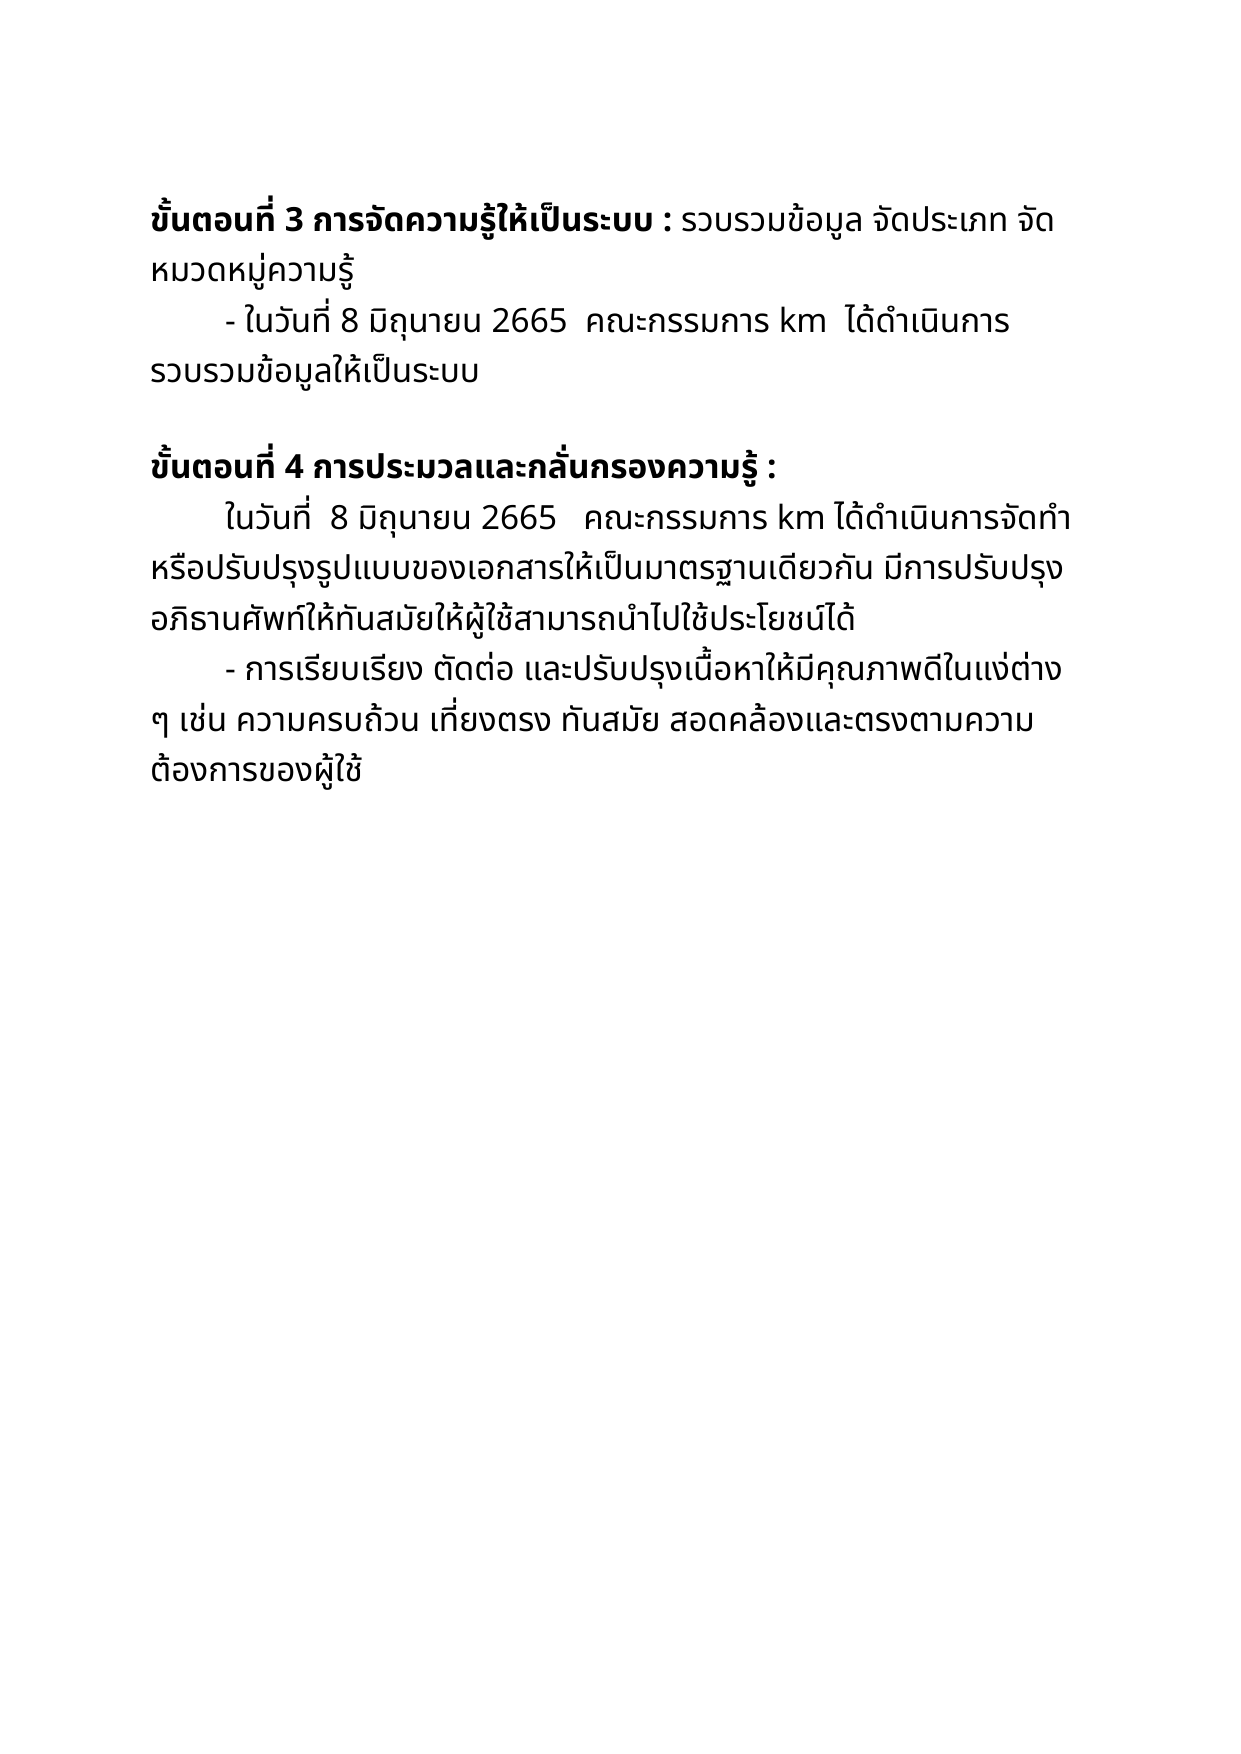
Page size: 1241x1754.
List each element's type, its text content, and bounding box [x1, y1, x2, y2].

text ขั้นตอนที่ 4 การประมวลและกลั่นกรองความรู้ : [150, 443, 1090, 493]
text - การเรียบเรียง ตัดต่อ และปรับปรุงเนื้อหาให้มีคุณภาพดีในแง่ต่าง ๆ เช่น ความครบถ้วน เที่ยงตรง ทันสมัย สอดคล้องและตรงตามความต้องการของผู้ใช้ [150, 645, 1090, 796]
text ในวันที่ 8 มิถุนายน 2665 คณะกรรมการ km ได้ดำเนินการจัดทำหรือปรับปรุงรูปแบบของเอกสารให้เป็นมาตรฐานเดียวกัน มีการปรับปรุงอภิธานศัพท์ให้ทันสมัยให้ผู้ใช้สามารถนำไปใช้ประโยชน์ได้ [150, 493, 1090, 645]
text ขั้นตอนที่ 3 การจัดความรู้ให้เป็นระบบ : รวบรวมข้อมูล จัดประเภท จัดหมวดหมู่ความรู้ - ในวันที่ 8 มิถุนายน 2665 คณะกรรมการ km ได้ดำเนินการรวบรวมข้อมูลให้เป็นระบบ [150, 195, 1090, 397]
